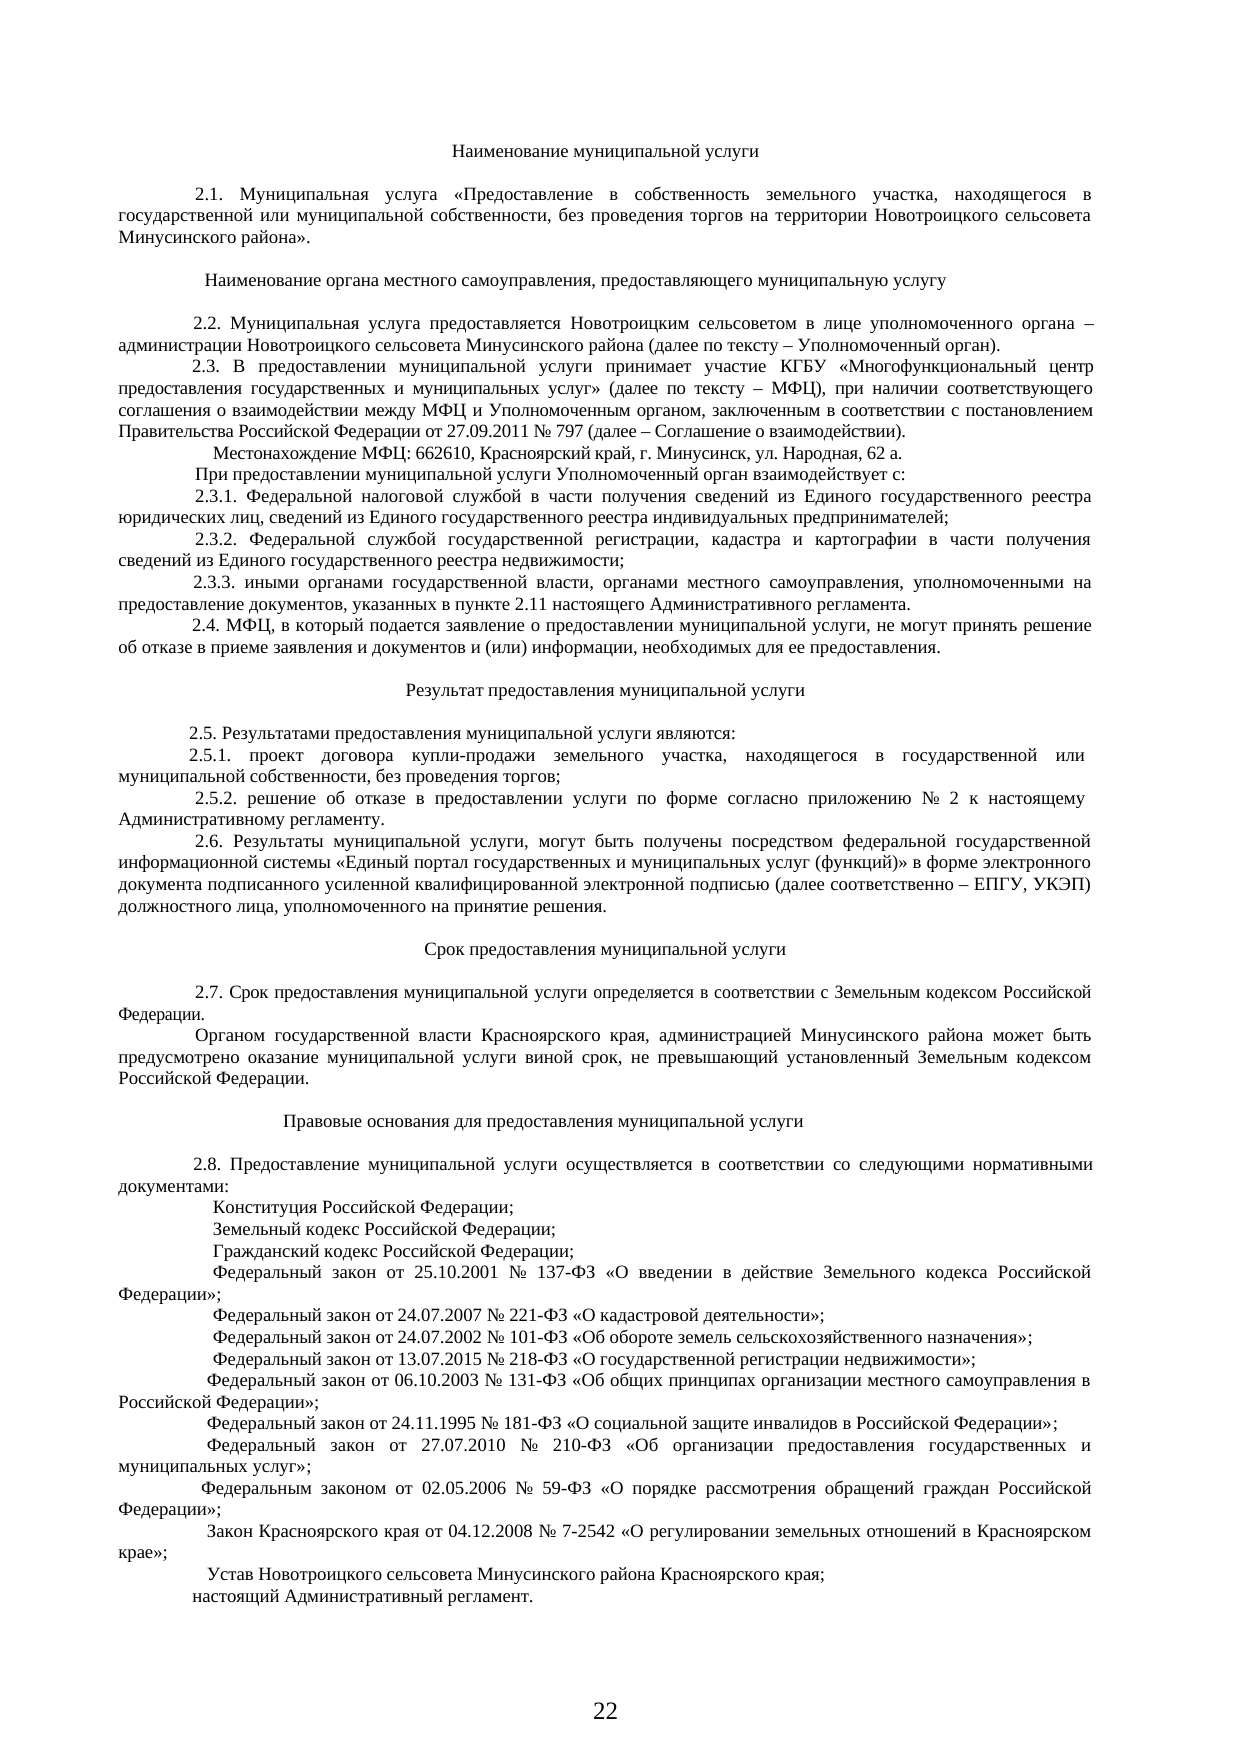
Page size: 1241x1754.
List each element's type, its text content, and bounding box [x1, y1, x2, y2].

text 2.1. Муниципальная услуга «Предоставление в собственность земельного участка, находящегося в государственной или муниципальной собственности, без проведения торгов на территории Новотроицкого сельсовета Минусинского района». [118, 183, 1092, 247]
text 2.8. Предоставление муниципальной услуги осуществляется в соответствии со следующими нормативными документами: [118, 1153, 1094, 1196]
list Местонахождение МФЦ: 662610, Красноярский край, г. Минусинск, ул. Народная, 62 а. [124, 442, 1092, 463]
text настоящий Административный регламент. [118, 1584, 1092, 1606]
list Гражданский кодекс Российской Федерации; [118, 1239, 1092, 1261]
subtitle Федеральный закон от 24.07.2002 № 101-ФЗ «Об обороте земель сельскохозяйственного назначения»; [118, 1326, 1092, 1347]
text 2.3.1. Федеральной налоговой службой в части получения сведений из Единого государственного реестра юридических лиц, сведений из Единого государственного реестра индивидуальных предпринимателей; [118, 485, 1092, 528]
text 2.5.2. решение об отказе в предоставлении услуги по форме согласно приложению № 2 к настоящему Административному регламенту. [118, 787, 1087, 830]
text 2.5.1. проект договора купли-продажи земельного участка, находящегося в государственной или муниципальной собственности, без проведения торгов; [118, 743, 1087, 787]
list Федеральный закон от 06.10.2003 № 131-ФЗ «Об общих принципах организации местного самоуправления в Российской Федерации»; [118, 1369, 1092, 1412]
list Федеральный закон от 27.07.2010 № 210-ФЗ «Об организации предоставления государственных и муниципальных услуг»; [118, 1434, 1092, 1477]
text Наименование органа местного самоуправления, предоставляющего муниципальную услугу [118, 269, 1033, 291]
list Федеральный закон от 25.10.2001 № 137-ФЗ «О введении в действие Земельного кодекса Российской Федерации»; [118, 1261, 1092, 1304]
text 2.5. Результатами предоставления муниципальной услуги являются: [118, 722, 1092, 743]
text Наименование муниципальной услуги [118, 140, 1092, 161]
text Правовые основания для предоставления муниципальной услуги [118, 1110, 968, 1132]
list Федеральный закон от 24.11.1995 № 181-ФЗ «О социальной защите инвалидов в Российской Федерации»; [118, 1412, 1092, 1434]
text 2.3. В предоставлении муниципальной услуги принимает участие КГБУ «Многофункциональный центр предоставления государственных и муниципальных услуг» (далее по тексту – МФЦ), при наличии соответствующего соглашения о взаимодействии между МФЦ и Уполномоченным органом, заключенным в соответствии с постановлением Правительства Российской Федерации от 27.09.2011 № 797 (далее – Соглашение о взаимодействии). [118, 355, 1094, 442]
text Срок предоставления муниципальной услуги [118, 938, 1092, 959]
text 2.3.2. Федеральной службой государственной регистрации, кадастра и картографии в части получения сведений из Единого государственного реестра недвижимости; [118, 528, 1092, 571]
list Федеральный закон от 24.07.2007 № 221-ФЗ «О кадастровой деятельности»; [118, 1304, 1092, 1326]
text 2.4. МФЦ, в который подается заявление о предоставлении муниципальной услуги, не могут принять решение об отказе в приеме заявления и документов и (или) информации, необходимых для ее предоставления. [118, 614, 1094, 657]
text Результат предоставления муниципальной услуги [118, 679, 1092, 700]
text 2.7. Срок предоставления муниципальной услуги определяется в соответствии с Земельным кодексом Российской Федерации. [118, 981, 1092, 1024]
text 2.2. Муниципальная услуга предоставляется Новотроицким сельсоветом в лице уполномоченного органа – администрации Новотроицкого сельсовета Минусинского района (далее по тексту – Уполномоченный орган). [118, 312, 1094, 355]
text При предоставлении муниципальной услуги Уполномоченный орган взаимодействует с: [118, 463, 1092, 485]
list Конституция Российской Федерации; [118, 1196, 1092, 1218]
list Устав Новотроицкого сельсовета Минусинского района Красноярского края; [118, 1563, 1092, 1584]
list Федеральным законом от 02.05.2006 № 59-ФЗ «О порядке рассмотрения обращений граждан Российской Федерации»; [118, 1477, 1092, 1520]
list Земельный кодекс Российской Федерации; [118, 1218, 1092, 1239]
text 2.6. Результаты муниципальной услуги, могут быть получены посредством федеральной государственной информационной системы «Единый портал государственных и муниципальных услуг (функций)» в форме электронного документа подписанного усиленной квалифицированной электронной подписью (далее соответственно – ЕПГУ, УКЭП) должностного лица, уполномоченного на принятие решения. [118, 830, 1092, 916]
list Закон Красноярского края от 04.12.2008 № 7-2542 «О регулировании земельных отношений в Красноярском крае»; [118, 1520, 1092, 1563]
list Федеральный закон от 13.07.2015 № 218-ФЗ «О государственной регистрации недвижимости»; [118, 1347, 1092, 1369]
text Органом государственной власти Красноярского края, администрацией Минусинского района может быть предусмотрено оказание муниципальной услуги виной срок, не превышающий установленный Земельным кодексом Российской Федерации. [118, 1024, 1092, 1089]
text 2.3.3. иными органами государственной власти, органами местного самоуправления, уполномоченными на предоставление документов, указанных в пункте 2.11 настоящего Административного регламента. [118, 571, 1093, 614]
